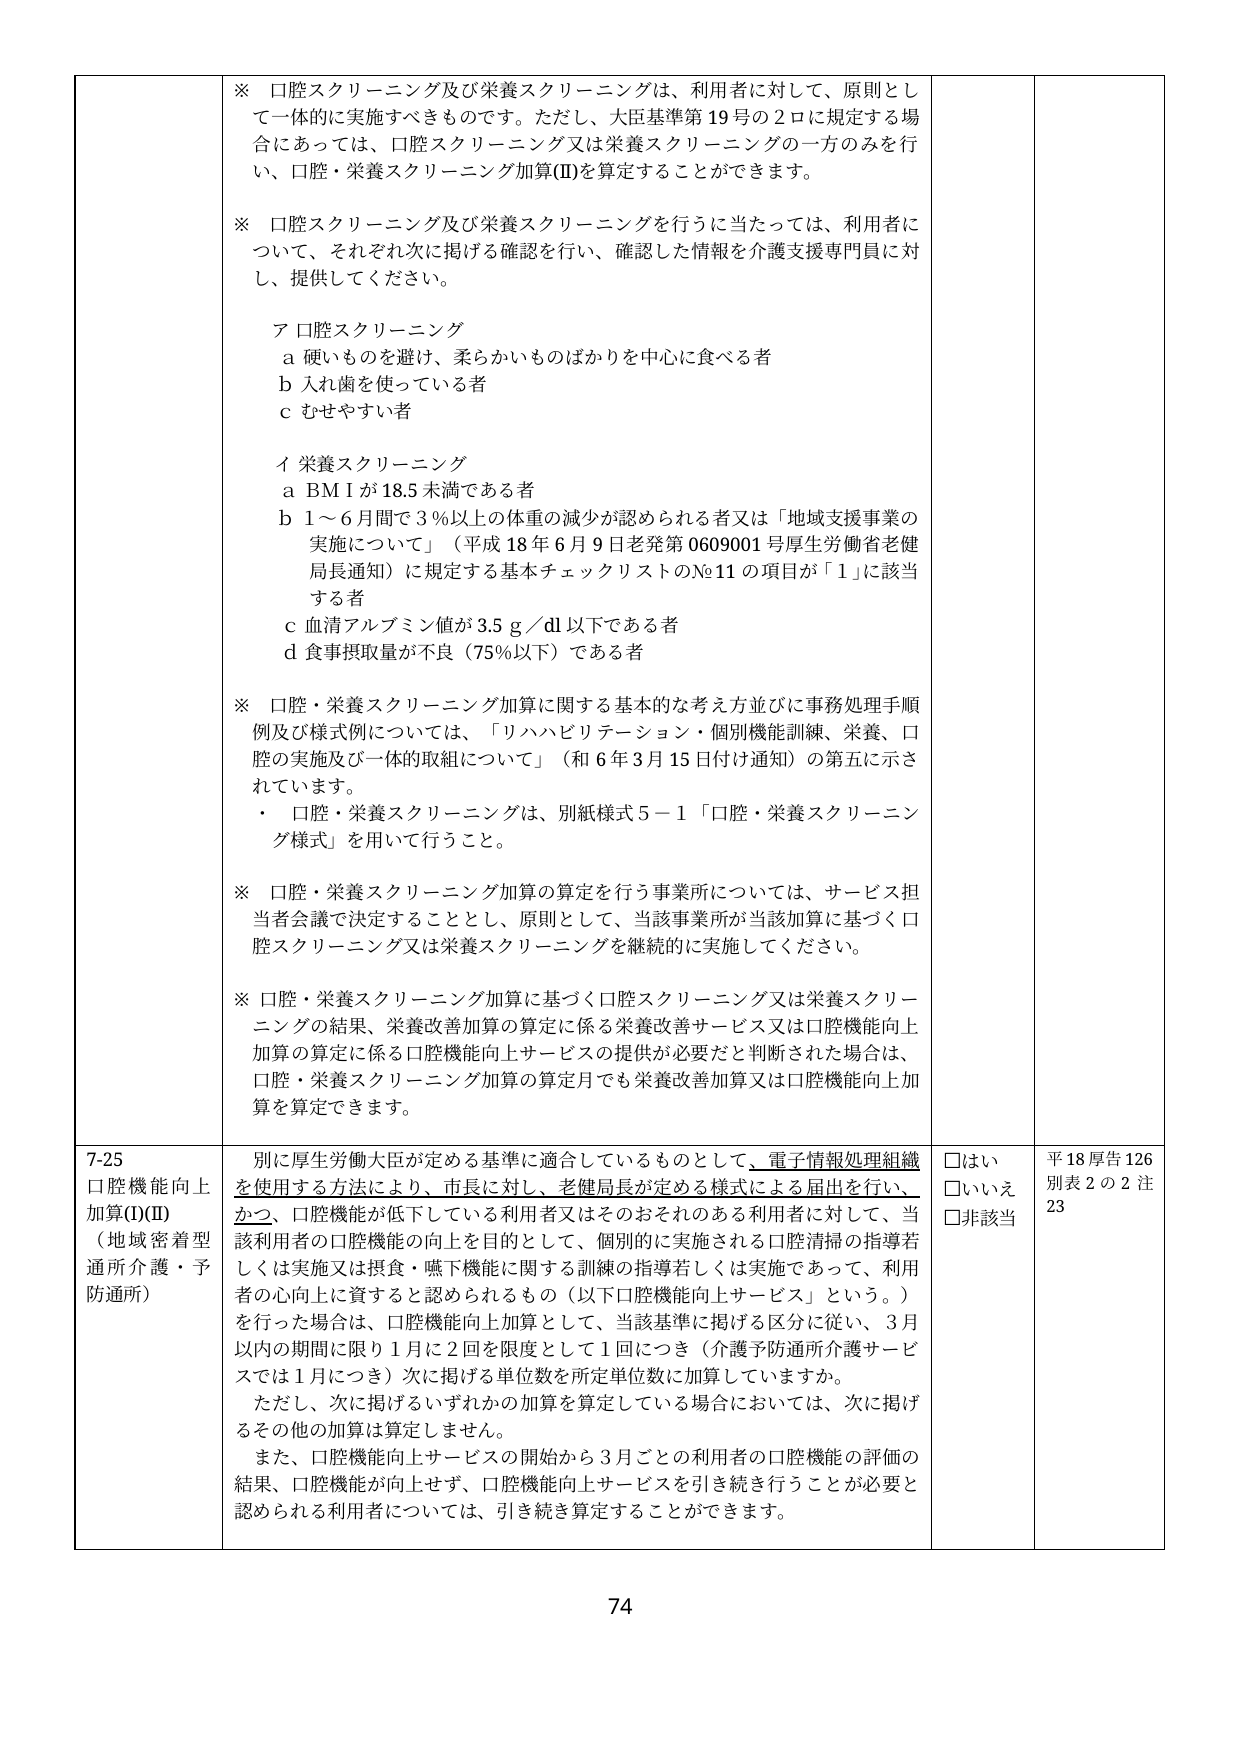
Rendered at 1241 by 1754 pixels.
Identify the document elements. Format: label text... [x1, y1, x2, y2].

table_cell 別に厚生労働大臣が定める基準に適合しているものとして、電子情報処理組織を使用する方法により、市長に対し、老健局長が定める様式による届出を行い、かつ、口腔機能が低下している利用者又はそのおそれのある利用者に対して、当該利用者の口腔機能の向上を目的として、個別的に実施される口腔清掃の指導若しくは実施又は摂食・嚥下機能に関する訓練の指導若しくは実施であって、利用者の心向上に資すると認められるもの（以下口腔機能向上サービス」という。）を行った場合は、口腔機能向上加算として、当該基準に掲げる区分に従い、３月以内の期間に限り１月に２回を限度として１回につき（介護予防通所介護サービスでは１月につき）次に掲げる単位数を所定単位数に加算していますか。 ただし、次に掲げるいずれかの加算を算定している場合においては、次に掲げるその他の加算は算定しません。 また、口腔機能向上サービスの開始から３月ごとの利用者の口腔機能の評価の結果、口腔機能が向上せず、口腔機能向上サービスを引き続き行うことが必要と認められる利用者については、引き続き算定することができます。 [223, 1146, 931, 1549]
table_cell はい いいえ 非該当 [932, 1146, 1034, 1549]
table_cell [76, 1146, 222, 1549]
table_cell [932, 76, 1034, 1145]
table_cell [223, 76, 931, 1145]
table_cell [1035, 76, 1164, 1145]
table_cell 平18厚告126 別表2の2 注23 [1035, 1146, 1164, 1549]
